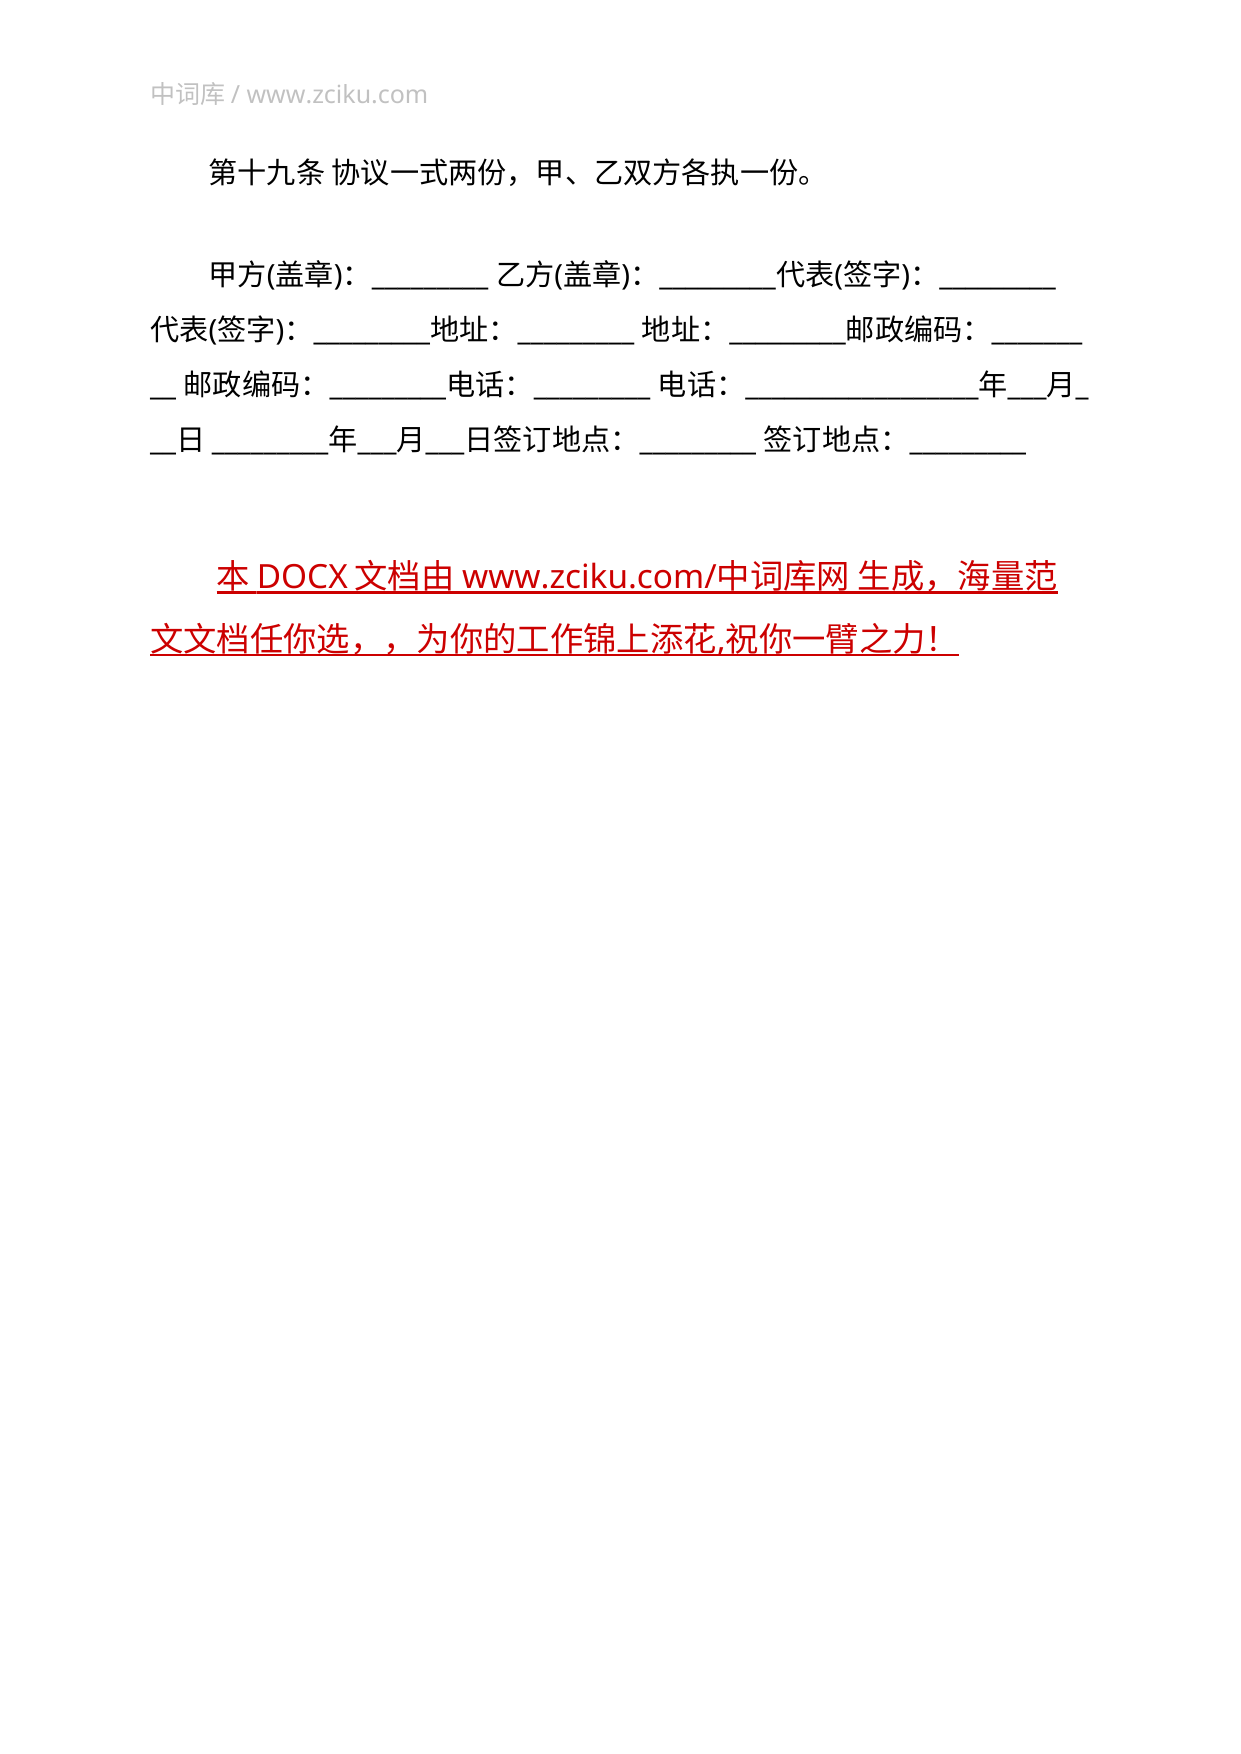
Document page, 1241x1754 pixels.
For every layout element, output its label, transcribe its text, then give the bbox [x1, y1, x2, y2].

text 甲方(盖章)：_________ 乙方(盖章)：_________代表(签字)：_________ 代表(签字)：_________地址：_________ 地址：_________邮政编码：_________ 邮政编码：_________电话：_________ 电话：__________________年___月___日 _________年___月___日签订地点：_________ 签订地点：_________ [150, 252, 1090, 459]
text 第十九条 协议一式两份，甲、乙双方各执一份。 [150, 150, 1090, 192]
text 本DOCX文档由 www.zciku.com/中词库网 生成，海量范文文档任你选，，为你的工作锦上添花,祝你一臂之力！ [150, 550, 1090, 661]
